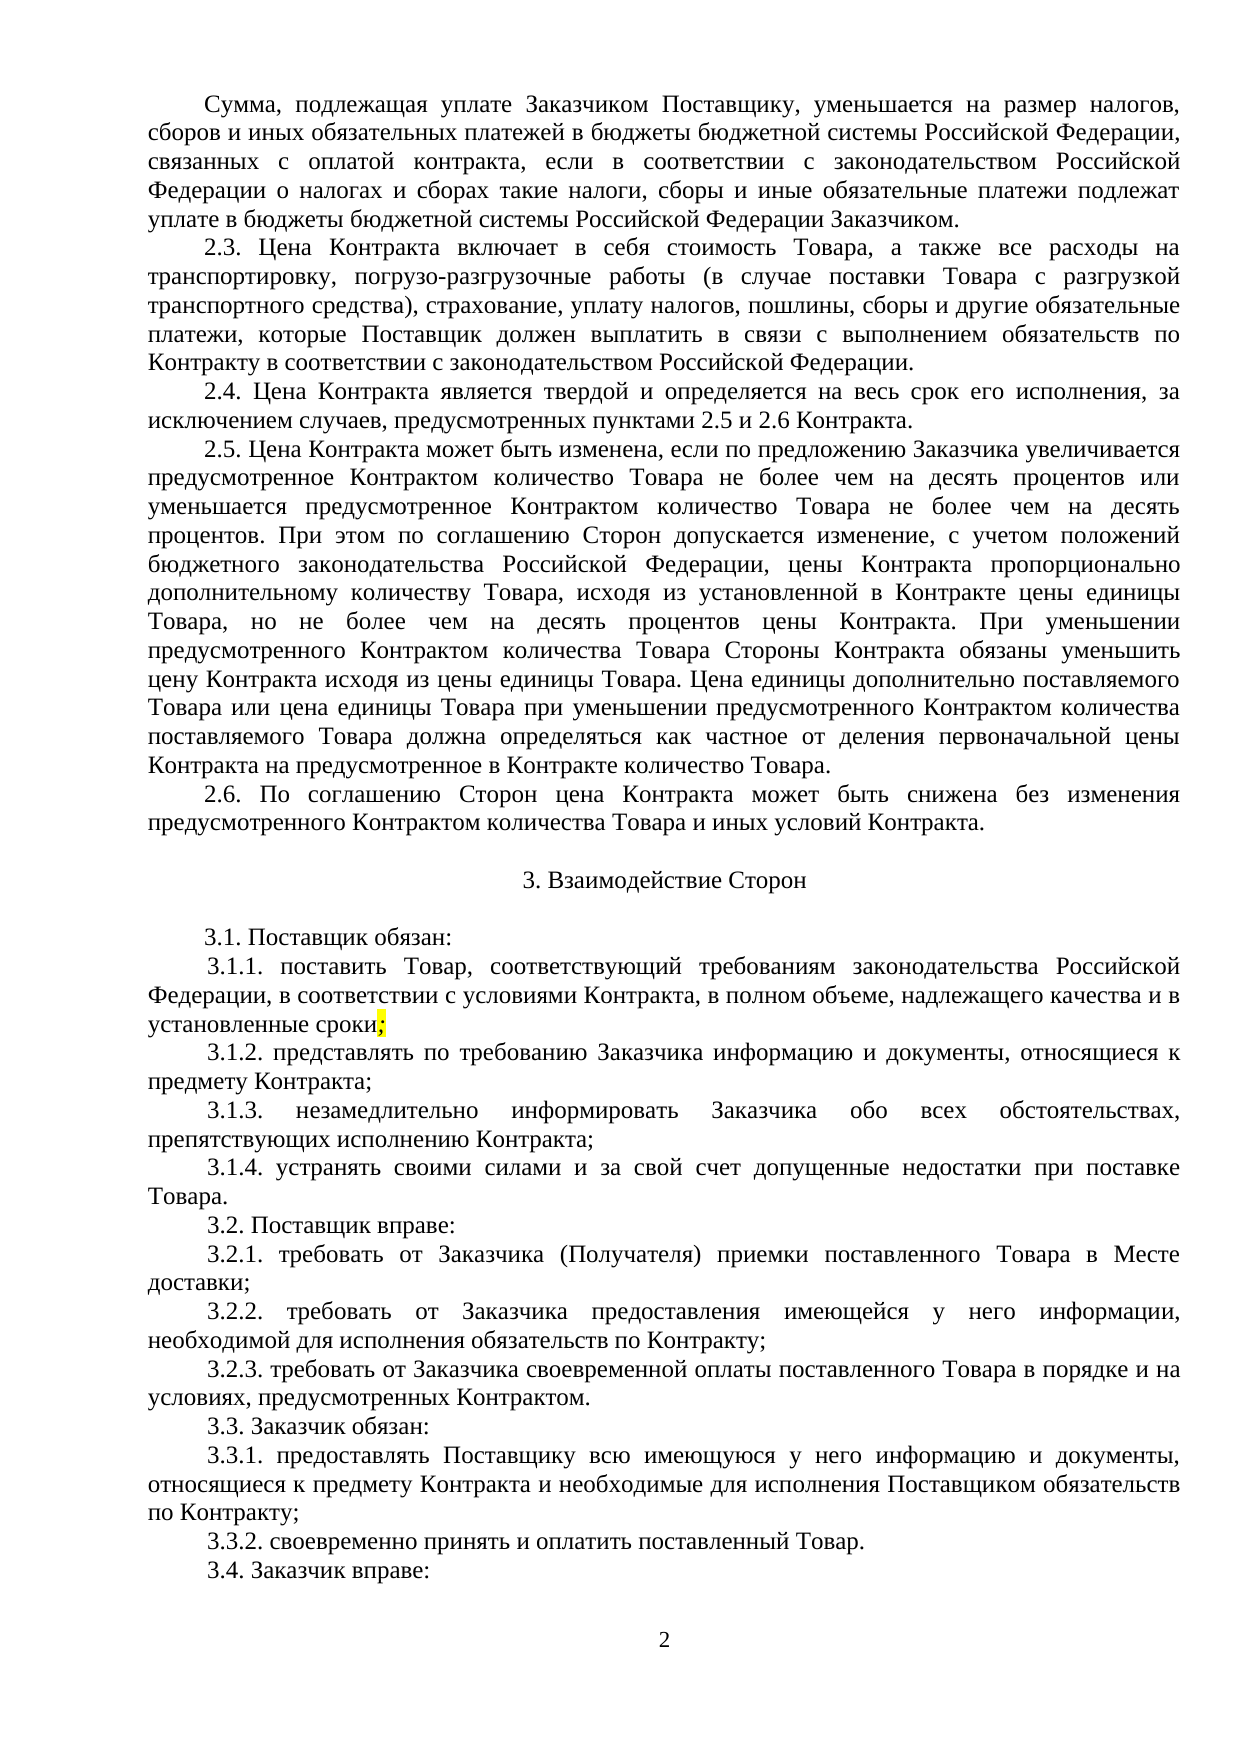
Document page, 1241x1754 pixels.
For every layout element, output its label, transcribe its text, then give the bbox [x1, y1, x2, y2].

text Сумма, подлежащая уплате Заказчиком Поставщику, уменьшается на размер налогов, сборов и иных обязательных платежей в бюджеты бюджетной системы Российской Федерации, связанных с оплатой контракта, если в соответствии с законодательством Российской Федерации о налогах и сборах такие налоги, сборы и иные обязательные платежи подлежат уплате в бюджеты бюджетной системы Российской Федерации Заказчиком. [148, 89, 1181, 232]
text 2.4. Цена Контракта является твердой и определяется на весь срок его исполнения, за исключением случаев, предусмотренных пунктами 2.5 и 2.6 Контракта. [148, 376, 1181, 434]
text 3.1.4. устранять своими силами и за свой счет допущенные недостатки при поставке Товара. [148, 1152, 1181, 1210]
text 3.2.2. требовать от Заказчика предоставления имеющейся у него информации, необходимой для исполнения обязательств по Контракту; [148, 1296, 1181, 1354]
text 3.3.2. своевременно принять и оплатить поставленный Товар. [148, 1526, 1181, 1555]
text 3.2.1. требовать от Заказчика (Получателя) приемки поставленного Товара в Месте доставки; [148, 1239, 1181, 1296]
text 3. Взаимодействие Сторон [148, 865, 1181, 894]
text 2.6. По соглашению Сторон цена Контракта может быть снижена без изменения предусмотренного Контрактом количества Товара и иных условий Контракта. [148, 779, 1181, 836]
text 3.1.2. представлять по требованию Заказчика информацию и документы, относящиеся к предмету Контракта; [148, 1037, 1181, 1095]
text 3.2. Поставщик вправе: [148, 1210, 1181, 1239]
text 3.2.3. требовать от Заказчика своевременной оплаты поставленного Товара в порядке и на условиях, предусмотренных Контрактом. [148, 1354, 1181, 1411]
text 3.1.3. незамедлительно информировать Заказчика обо всех обстоятельствах, препятствующих исполнению Контракта; [148, 1095, 1181, 1152]
text 2.5. Цена Контракта может быть изменена, если по предложению Заказчика увеличивается предусмотренное Контрактом количество Товара не более чем на десять процентов или уменьшается предусмотренное Контрактом количество Товара не более чем на десять процентов. При этом по соглашению Сторон допускается изменение, с учетом положений бюджетного законодательства Российской Федерации, цены Контракта пропорционально дополнительному количеству Товара, исходя из установленной в Контракте цены единицы Товара, но не более чем на десять процентов цены Контракта. При уменьшении предусмотренного Контрактом количества Товара Стороны Контракта обязаны уменьшить цену Контракта исходя из цены единицы Товара. Цена единицы дополнительно поставляемого Товара или цена единицы Товара при уменьшении предусмотренного Контрактом количества поставляемого Товара должна определяться как частное от деления первоначальной цены Контракта на предусмотренное в Контракте количество Товара. [148, 434, 1181, 779]
list 3.1.1. поставить Товар, соответствующий требованиям законодательства Российской Федерации, в соответствии с условиями Контракта, в полном объеме, надлежащего качества и в установленные сроки; [148, 951, 1181, 1037]
text 3.3. Заказчик обязан: [148, 1411, 1181, 1440]
text 3.3.1. предоставлять Поставщику всю имеющуюся у него информацию и документы, относящиеся к предмету Контракта и необходимые для исполнения Поставщиком обязательств по Контракту; [148, 1440, 1181, 1526]
text 3.1. Поставщик обязан: [148, 922, 1181, 951]
text 3.4. Заказчик вправе: [148, 1555, 1181, 1584]
text 2.3. Цена Контракта включает в себя стоимость Товара, а также все расходы на транспортировку, погрузо-разгрузочные работы (в случае поставки Товара с разгрузкой транспортного средства), страхование, уплату налогов, пошлины, сборы и другие обязательные платежи, которые Поставщик должен выплатить в связи с выполнением обязательств по Контракту в соответствии с законодательством Российской Федерации. [148, 232, 1181, 376]
